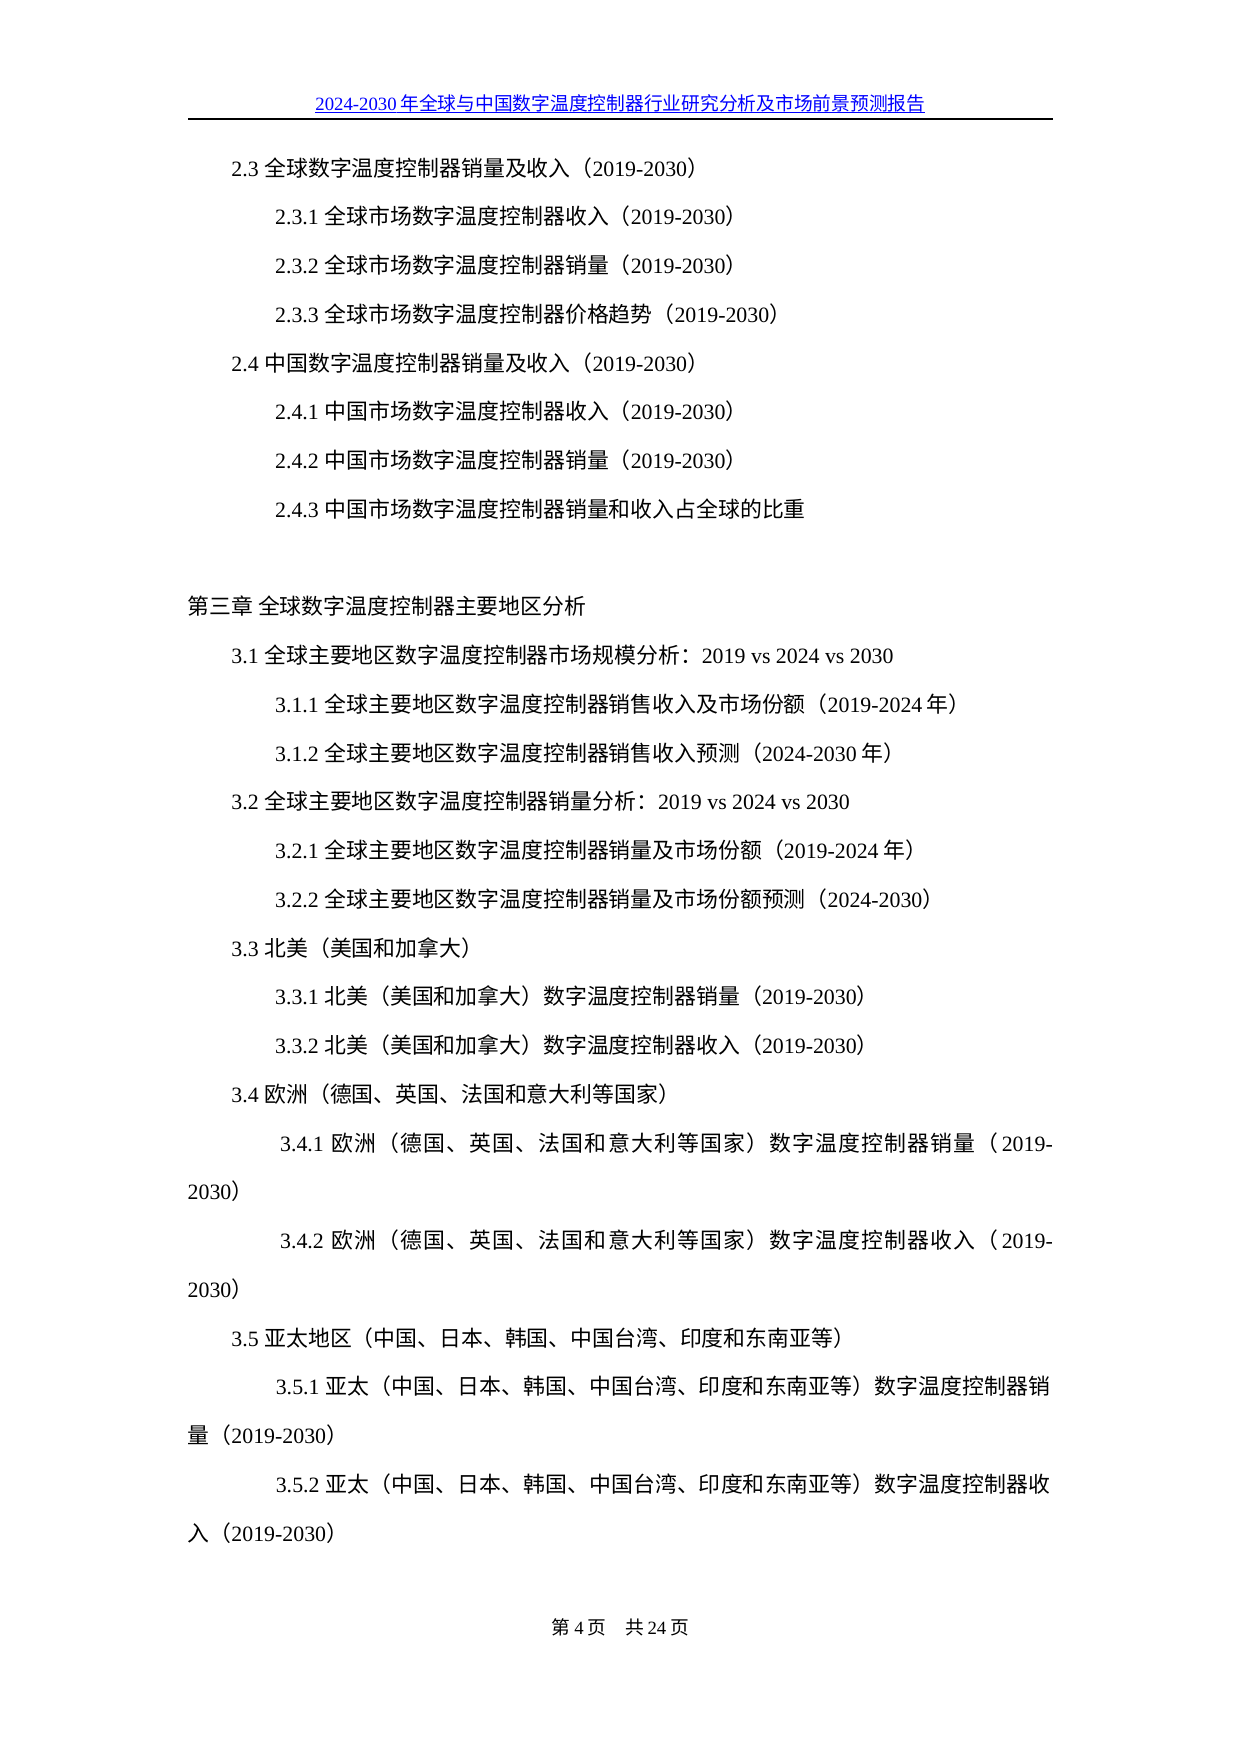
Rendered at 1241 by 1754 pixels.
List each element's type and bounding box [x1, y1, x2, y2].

text [187, 150, 1053, 1548]
